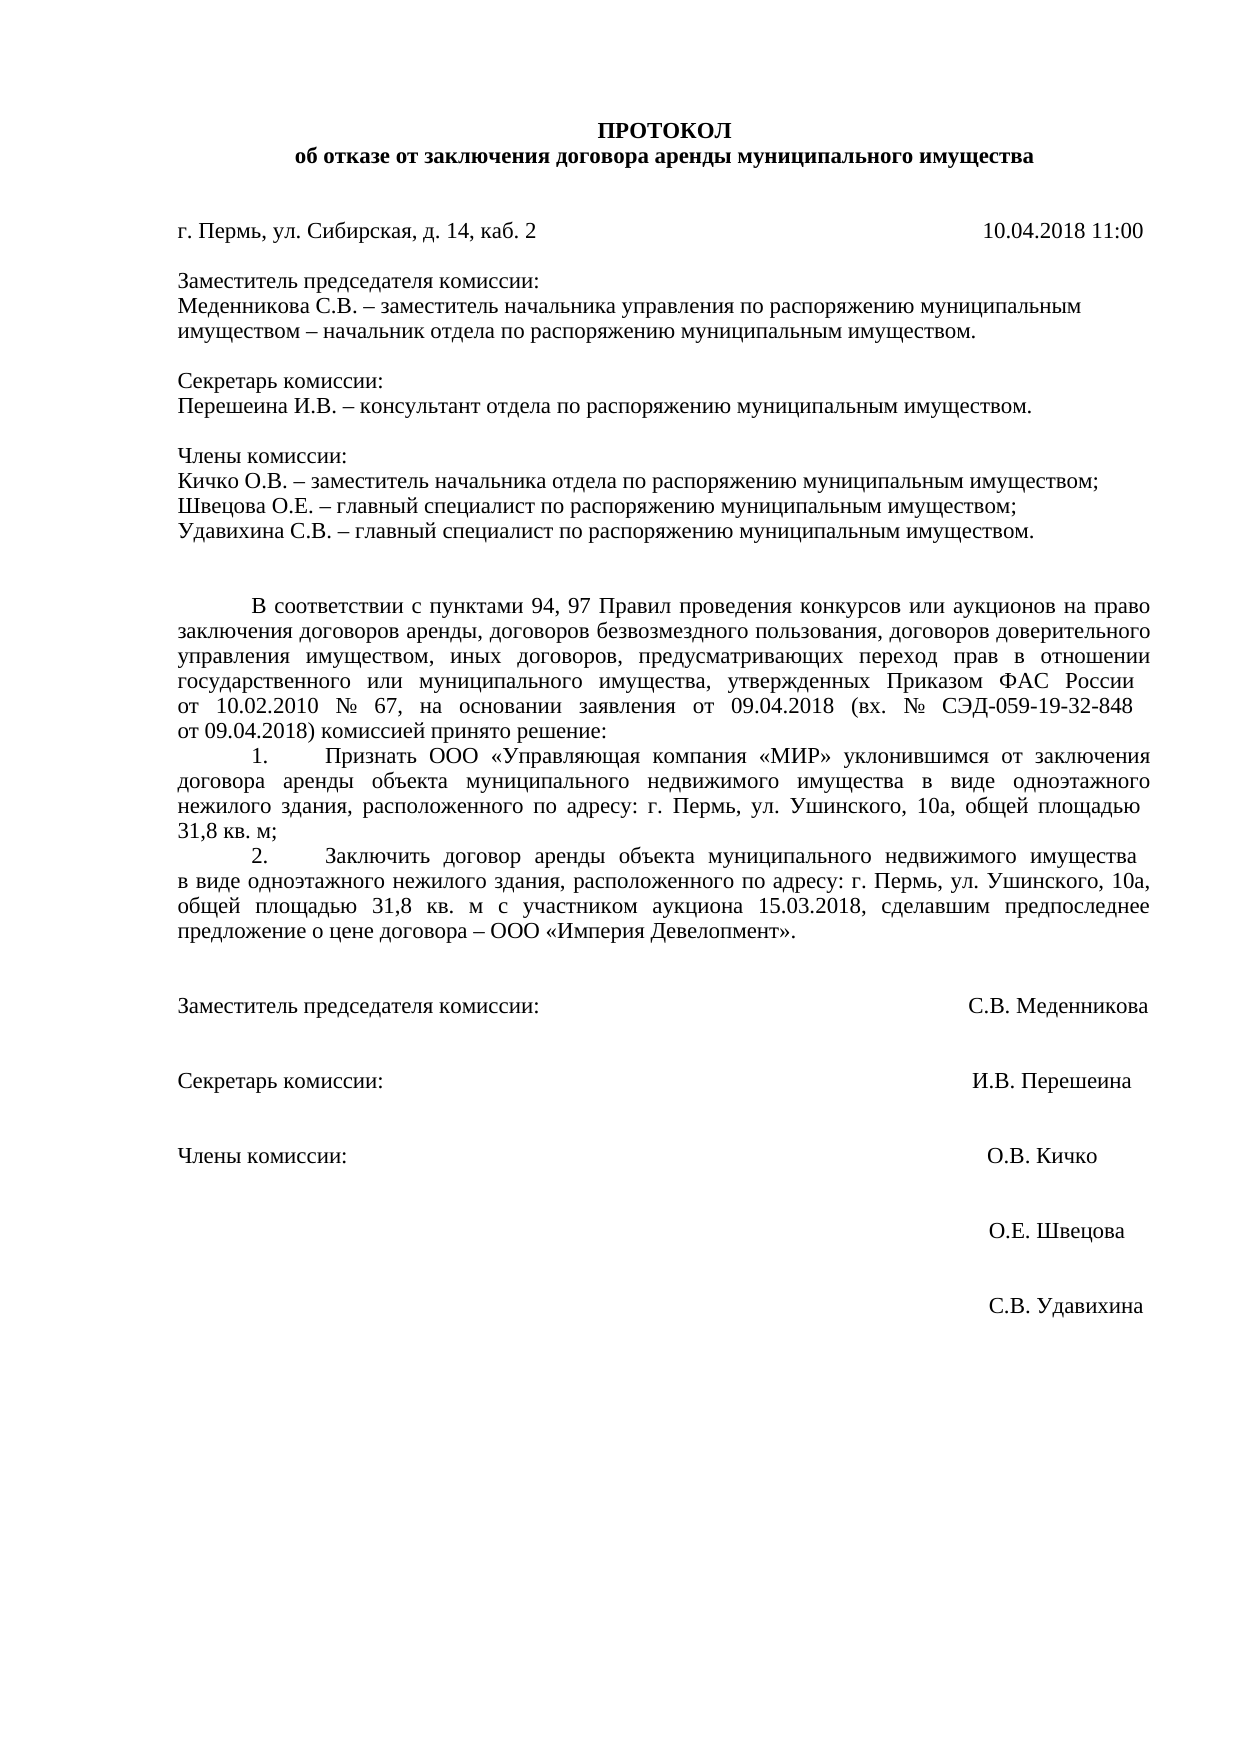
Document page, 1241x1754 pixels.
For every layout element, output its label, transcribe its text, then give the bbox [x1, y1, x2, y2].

list Заключить договор аренды объекта муниципального недвижимого имущества в виде одноэтажного нежилого здания, расположенного по адресу: г. Пермь, ул. Ушинского, 10а, общей площадью 31,8 кв. м с участником аукциона 15.03.2018, сделавшим предпоследнее предложение о цене договора – ООО «Империя Девелопмент». [177, 843, 1152, 943]
text Швецова О.Е. – главный специалист по распоряжению муниципальным имуществом; [177, 493, 1152, 518]
text Заместитель председателя комиссии: [177, 268, 1152, 293]
text Перешеина И.В. – консультант отдела по распоряжению муниципальным имуществом. [177, 393, 1152, 418]
text Секретарь комиссии: И.В. Перешеина [177, 1068, 1152, 1093]
text Заместитель председателя комиссии: С.В. Меденникова [177, 993, 1152, 1018]
text В соответствии с пунктами 94, 97 Правил проведения конкурсов или аукционов на право заключения договоров аренды, договоров безвозмездного пользования, договоров доверительного управления имуществом, иных договоров, предусматривающих переход прав в отношении государственного или муниципального имущества, утвержденных Приказом ФАС России от 10.02.2010 № 67, на основании заявления от 09.04.2018 (вх. № СЭД-059-19-32-848 от 09.04.2018) комиссией принято решение: [177, 593, 1152, 743]
text Меденникова С.В. – заместитель начальника управления по распоряжению муниципальным имуществом – начальник отдела по распоряжению муниципальным имуществом. [177, 293, 1152, 343]
text г. Пермь, ул. Сибирская, д. 14, каб. 2 10.04.2018 11:00 [177, 218, 1152, 243]
text С.В. Удавихина [915, 1293, 1152, 1318]
text об отказе от заключения договора аренды муниципального имущества [177, 143, 1152, 168]
text Члены комиссии: [177, 443, 1152, 468]
text О.Е. Швецова [915, 1218, 1152, 1243]
text Кичко О.В. – заместитель начальника отдела по распоряжению муниципальным имуществом; [177, 468, 1152, 493]
text Удавихина С.В. – главный специалист по распоряжению муниципальным имуществом. [177, 518, 1152, 543]
text Члены комиссии: О.В. Кичко [177, 1143, 1152, 1168]
list Признать ООО «Управляющая компания «МИР» уклонившимся от заключения договора аренды объекта муниципального недвижимого имущества в виде одноэтажного нежилого здания, расположенного по адресу: г. Пермь, ул. Ушинского, 10а, общей площадью 31,8 кв. м; [177, 743, 1152, 843]
text Секретарь комиссии: [177, 368, 1152, 393]
text ПРОТОКОЛ [177, 118, 1152, 143]
